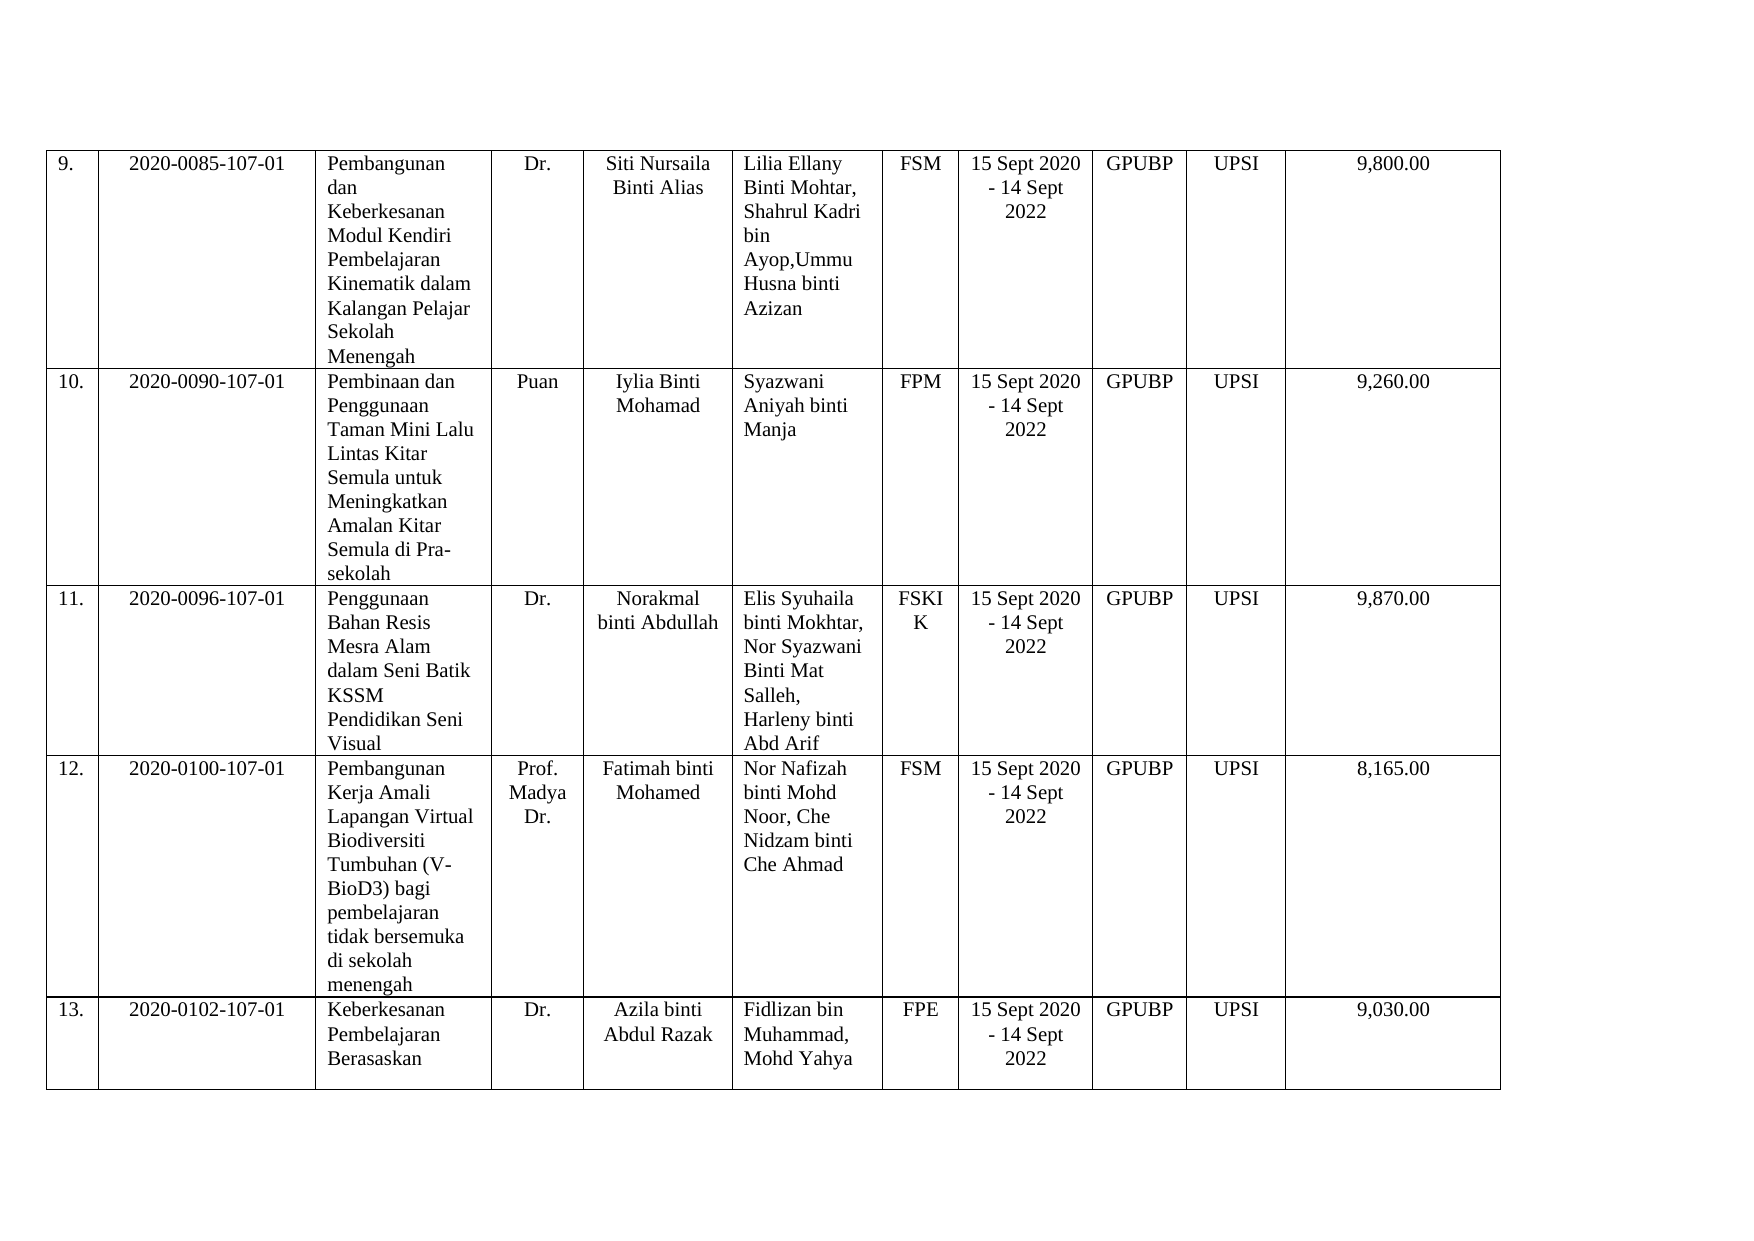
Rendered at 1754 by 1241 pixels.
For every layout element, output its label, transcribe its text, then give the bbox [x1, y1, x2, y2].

table_cell UPSI [1187, 998, 1285, 1089]
table_cell 9. [47, 151, 98, 368]
table_cell GPUBP [1093, 998, 1186, 1089]
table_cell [733, 998, 882, 1089]
table_cell 15 Sept 2020 - 14 Sept 2022 [959, 756, 1092, 996]
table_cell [316, 998, 491, 1089]
table_cell GPUBP [1093, 369, 1186, 585]
table_cell Nor Nafizah binti Mohd Noor, Che Nidzam binti Che Ahmad [733, 756, 882, 996]
table_cell Elis Syuhaila binti Mokhtar, Nor Syazwani Binti Mat Salleh, Harleny binti Abd Arif [733, 586, 882, 755]
table_cell Puan [492, 369, 583, 585]
table_cell UPSI [1187, 369, 1285, 585]
table_cell UPSI [1187, 151, 1285, 368]
table_cell 2020-0100-107-01 [99, 756, 315, 996]
table_cell Pembangunan dan Keberkesanan Modul Kendiri Pembelajaran Kinematik dalam Kalangan Pelajar Sekolah Menengah [316, 151, 491, 368]
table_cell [959, 151, 1092, 368]
table_cell 9,260.00 [1286, 369, 1500, 585]
table_cell 2020-0085-107-01 [99, 151, 315, 368]
table_cell 9,870.00 [1286, 586, 1500, 755]
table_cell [584, 998, 732, 1089]
table_cell Prof. Madya Dr. [492, 756, 583, 996]
table_cell 11. [47, 586, 98, 755]
table_cell Dr. [492, 998, 583, 1089]
table_cell Siti Nursaila Binti Alias [584, 151, 732, 368]
table_cell Iylia Binti Mohamad [584, 369, 732, 585]
table_cell FSM [883, 151, 958, 368]
table_cell 12. [47, 756, 98, 996]
table_cell 2020-0096-107-01 [99, 586, 315, 755]
table_cell 15 Sept 2020 - 14 Sept 2022 [959, 586, 1092, 755]
table_cell 2020-0102-107-01 [99, 998, 315, 1089]
table_cell 2020-0090-107-01 [99, 369, 315, 585]
table_cell 8,165.00 [1286, 756, 1500, 996]
table_cell Pembangunan Kerja Amali Lapangan Virtual Biodiversiti Tumbuhan (V-BioD3) bagi pembelajaran tidak bersemuka di sekolah menengah [316, 756, 491, 996]
table_cell Pembinaan dan Penggunaan Taman Mini Lalu Lintas Kitar Semula untuk Meningkatkan Amalan Kitar Semula di Pra-sekolah [316, 369, 491, 585]
table_cell GPUBP [1093, 151, 1186, 368]
table_cell Norakmal binti Abdullah [584, 586, 732, 755]
table_cell Dr. [492, 586, 583, 755]
table_cell FSM [883, 756, 958, 996]
table_cell Syazwani Aniyah binti Manja [733, 369, 882, 585]
table_cell UPSI [1187, 756, 1285, 996]
table_cell 15 Sept 2020 - 14 Sept 2022 [959, 369, 1092, 585]
table_cell FSKIK [883, 586, 958, 755]
table_cell 13. [47, 998, 98, 1089]
table_cell Dr. [492, 151, 583, 368]
table_cell FPE [883, 998, 958, 1089]
table_cell 9,030.00 [1286, 998, 1500, 1089]
table_cell 9,800.00 [1286, 151, 1500, 368]
table_cell FPM [883, 369, 958, 585]
table_cell GPUBP [1093, 586, 1186, 755]
table_cell Lilia Ellany Binti Mohtar, Shahrul Kadri bin Ayop,Ummu Husna binti Azizan [733, 151, 882, 368]
table_cell 10. [47, 369, 98, 585]
table_cell GPUBP [1093, 756, 1186, 996]
table_cell Fatimah binti Mohamed [584, 756, 732, 996]
table_cell Penggunaan Bahan Resis Mesra Alam dalam Seni Batik KSSM Pendidikan Seni Visual [316, 586, 491, 755]
table_cell UPSI [1187, 586, 1285, 755]
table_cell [959, 998, 1092, 1089]
